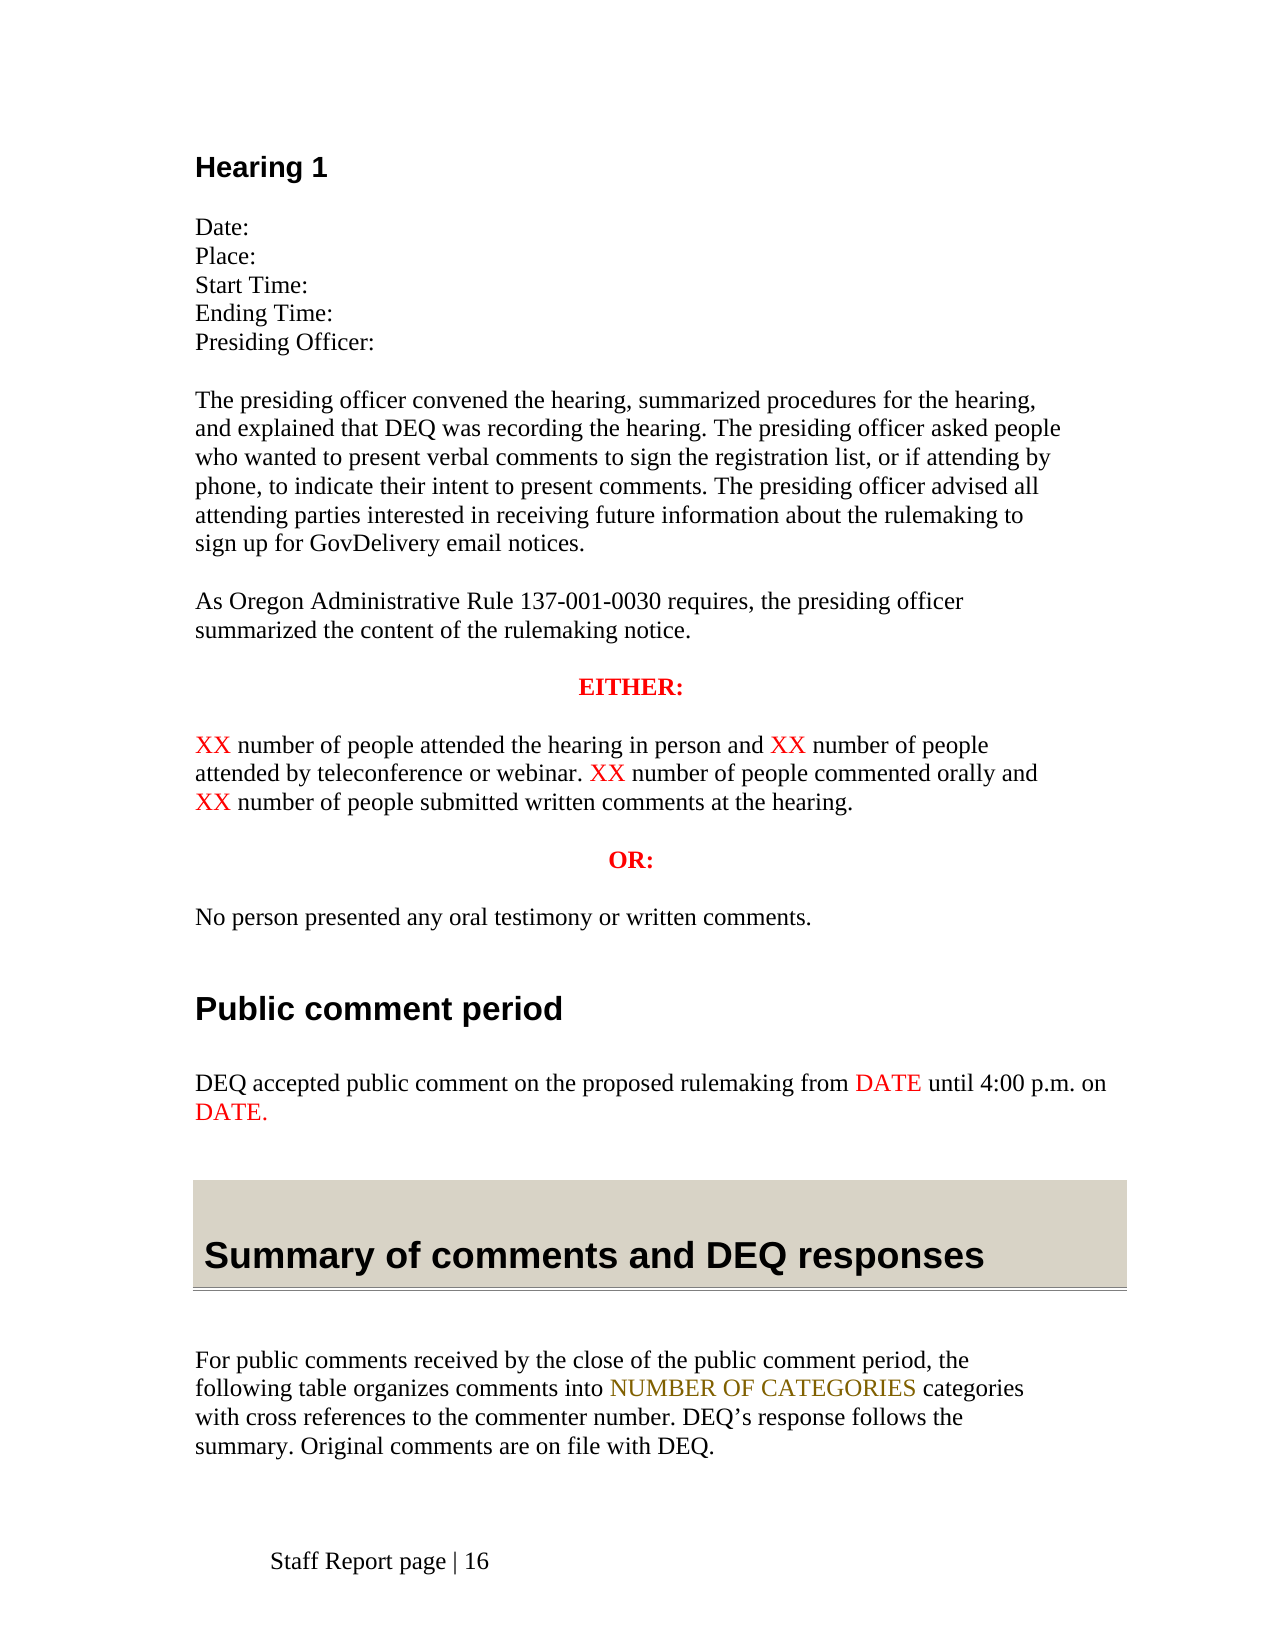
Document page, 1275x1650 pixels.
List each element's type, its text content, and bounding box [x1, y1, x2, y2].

text Presiding Officer: [195, 327, 1067, 356]
text As Oregon Administrative Rule 137-001-0030 requires, the presiding officer summarized the content of the rulemaking notice. [195, 586, 1067, 643]
table_header Summary of comments and DEQ responses [193, 1180, 1127, 1287]
text XX number of people attended the hearing in person and XX number of people attended by teleconference or webinar. XX number of people commented orally and XX number of people submitted written comments at the hearing. [195, 730, 1067, 816]
text For public comments received by the close of the public comment period, the following table organizes comments into NUMBER OF CATEGORIES categories with cross references to the commenter number. DEQ’s response follows the summary. Original comments are on file with DEQ. [195, 1345, 1059, 1460]
text EITHER: [195, 672, 1067, 701]
text Place:Meeting location: Portland, OR [195, 241, 1123, 270]
subtitle DEQ accepted public comment on the proposed rulemaking from DATE until 4:00 p.m. on DATE. [195, 1068, 1125, 1126]
text Ending Time:Meeting date and time: May 18, 2016; 3-5 p.m. [195, 298, 1123, 327]
text OR: [195, 845, 1067, 873]
text Date: [195, 212, 1123, 241]
text Start Time: [195, 270, 1123, 298]
text No person presented any oral testimony or written comments. [195, 902, 1067, 931]
subtitle Hearing 1 [195, 150, 1123, 183]
text The presiding officer convened the hearing, summarized procedures for the hearing, and explained that DEQ was recording the hearing. The presiding officer asked people who wanted to present verbal comments to sign the registration list, or if attending by phone, to indicate their intent to present comments. The presiding officer advised all attending parties interested in receiving future information about the rulemaking to sign up for GovDelivery email notices. [195, 385, 1067, 557]
subtitle Public comment period [195, 988, 1125, 1027]
